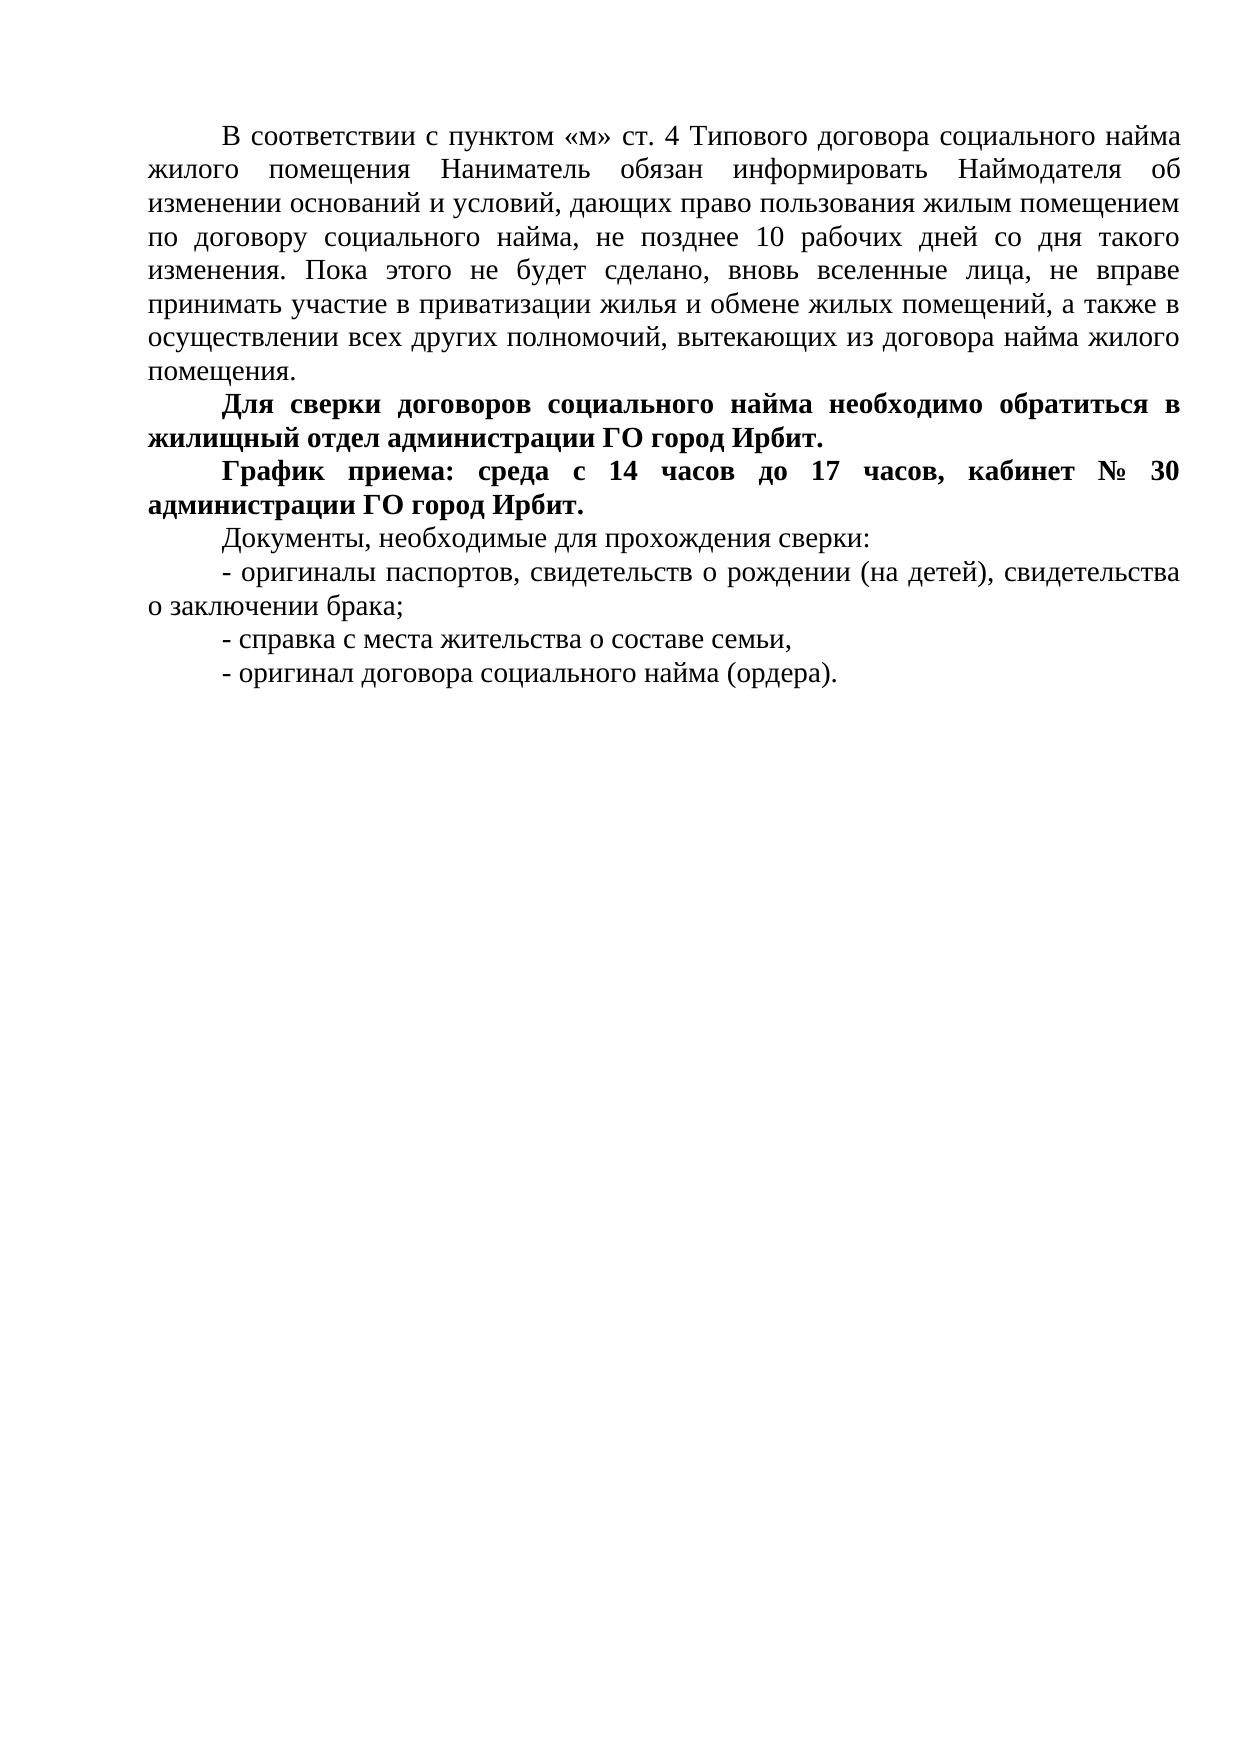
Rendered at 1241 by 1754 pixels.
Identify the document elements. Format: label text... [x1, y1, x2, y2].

text - оригиналы паспортов, свидетельств о рождении (на детей), свидетельства о заключении брака; [148, 554, 1181, 621]
text Документы, необходимые для прохождения сверки: [148, 521, 1181, 554]
text - оригинал договора социального найма (ордера). [148, 655, 1181, 688]
text График приема: среда с 14 часов до 17 часов, кабинет № 30 администрации ГО город Ирбит. [148, 453, 1181, 521]
text В соответствии с пунктом «м» ст. 4 Типового договора социального найма жилого помещения Наниматель обязан информировать Наймодателя об изменении оснований и условий, дающих право пользования жилым помещением по договору социального найма, не позднее 10 рабочих дней со дня такого изменения. Пока этого не будет сделано, вновь вселенные лица, не вправе принимать участие в приватизации жилья и обмене жилых помещений, а также в осуществлении всех других полномочий, вытекающих из договора найма жилого помещения. [148, 118, 1181, 386]
text - справка с места жительства о составе семьи, [148, 621, 1181, 655]
text Для сверки договоров социального найма необходимо обратиться в жилищный отдел администрации ГО город Ирбит. [148, 386, 1181, 453]
